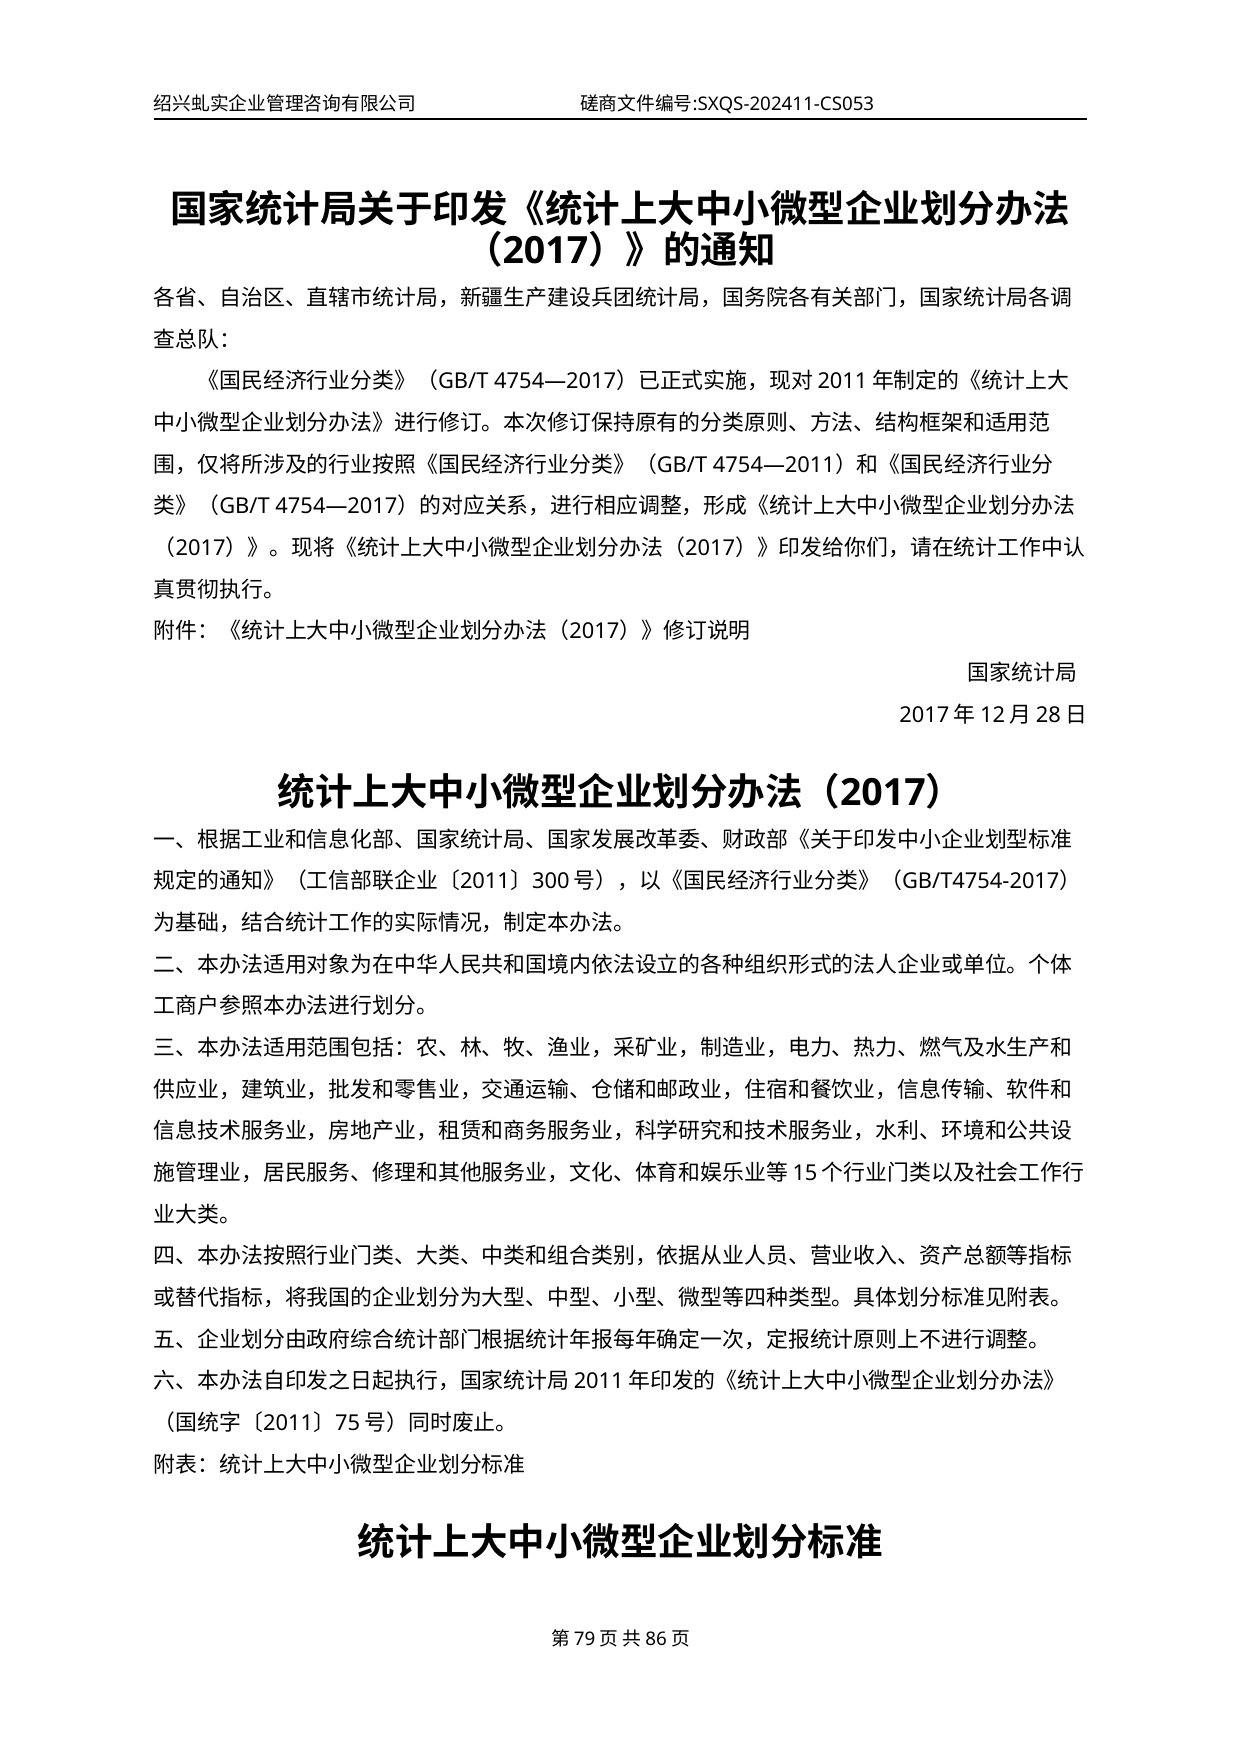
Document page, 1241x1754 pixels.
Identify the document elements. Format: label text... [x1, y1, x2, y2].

text 国家统计局关于印发《统计上大中小微型企业划分办法（2017）》的通知 [153, 189, 1087, 272]
text 各省、自治区、直辖市统计局，新疆生产建设兵团统计局，国务院各有关部门，国家统计局各调查总队： [153, 272, 1087, 356]
text 统计上大中小微型企业划分标准 [153, 1522, 1087, 1564]
text 2017年12月28日 [153, 689, 1087, 731]
text 附件：《统计上大中小微型企业划分办法（2017）》修订说明 [153, 606, 1087, 647]
text 附表：统计上大中小微型企业划分标准 [153, 1439, 1087, 1481]
text 四、本办法按照行业门类、大类、中类和组合类别，依据从业人员、营业收入、资产总额等指标或替代指标，将我国的企业划分为大型、中型、小型、微型等四种类型。具体划分标准见附表。 [153, 1231, 1087, 1314]
text 五、企业划分由政府综合统计部门根据统计年报每年确定一次，定报统计原则上不进行调整。 [153, 1314, 1087, 1356]
text 国家统计局 [153, 647, 1087, 689]
text 二、本办法适用对象为在中华人民共和国境内依法设立的各种组织形式的法人企业或单位。个体工商户参照本办法进行划分。 [153, 939, 1087, 1022]
text 《国民经济行业分类》（GB/T 4754—2017）已正式实施，现对2011年制定的《统计上大中小微型企业划分办法》进行修订。本次修订保持原有的分类原则、方法、结构框架和适用范围，仅将所涉及的行业按照《国民经济行业分类》（GB/T 4754—2011）和《国民经济行业分类》（GB/T 4754—2017）的对应关系，进行相应调整，形成《统计上大中小微型企业划分办法（2017）》。现将《统计上大中小微型企业划分办法（2017）》印发给你们，请在统计工作中认真贯彻执行。 [153, 356, 1087, 606]
text 三、本办法适用范围包括：农、林、牧、渔业，采矿业，制造业，电力、热力、燃气及水生产和供应业，建筑业，批发和零售业，交通运输、仓储和邮政业，住宿和餐饮业，信息传输、软件和信息技术服务业，房地产业，租赁和商务服务业，科学研究和技术服务业，水利、环境和公共设施管理业，居民服务、修理和其他服务业，文化、体育和娱乐业等15个行业门类以及社会工作行业大类。 [153, 1022, 1087, 1231]
text 统计上大中小微型企业划分办法（2017） [153, 772, 1087, 814]
text 六、本办法自印发之日起执行，国家统计局2011年印发的《统计上大中小微型企业划分办法》（国统字〔2011〕75号）同时废止。 [153, 1356, 1087, 1439]
text 一、根据工业和信息化部、国家统计局、国家发展改革委、财政部《关于印发中小企业划型标准规定的通知》（工信部联企业〔2011〕300号），以《国民经济行业分类》（GB/T4754-2017）为基础，结合统计工作的实际情况，制定本办法。 [153, 814, 1087, 939]
